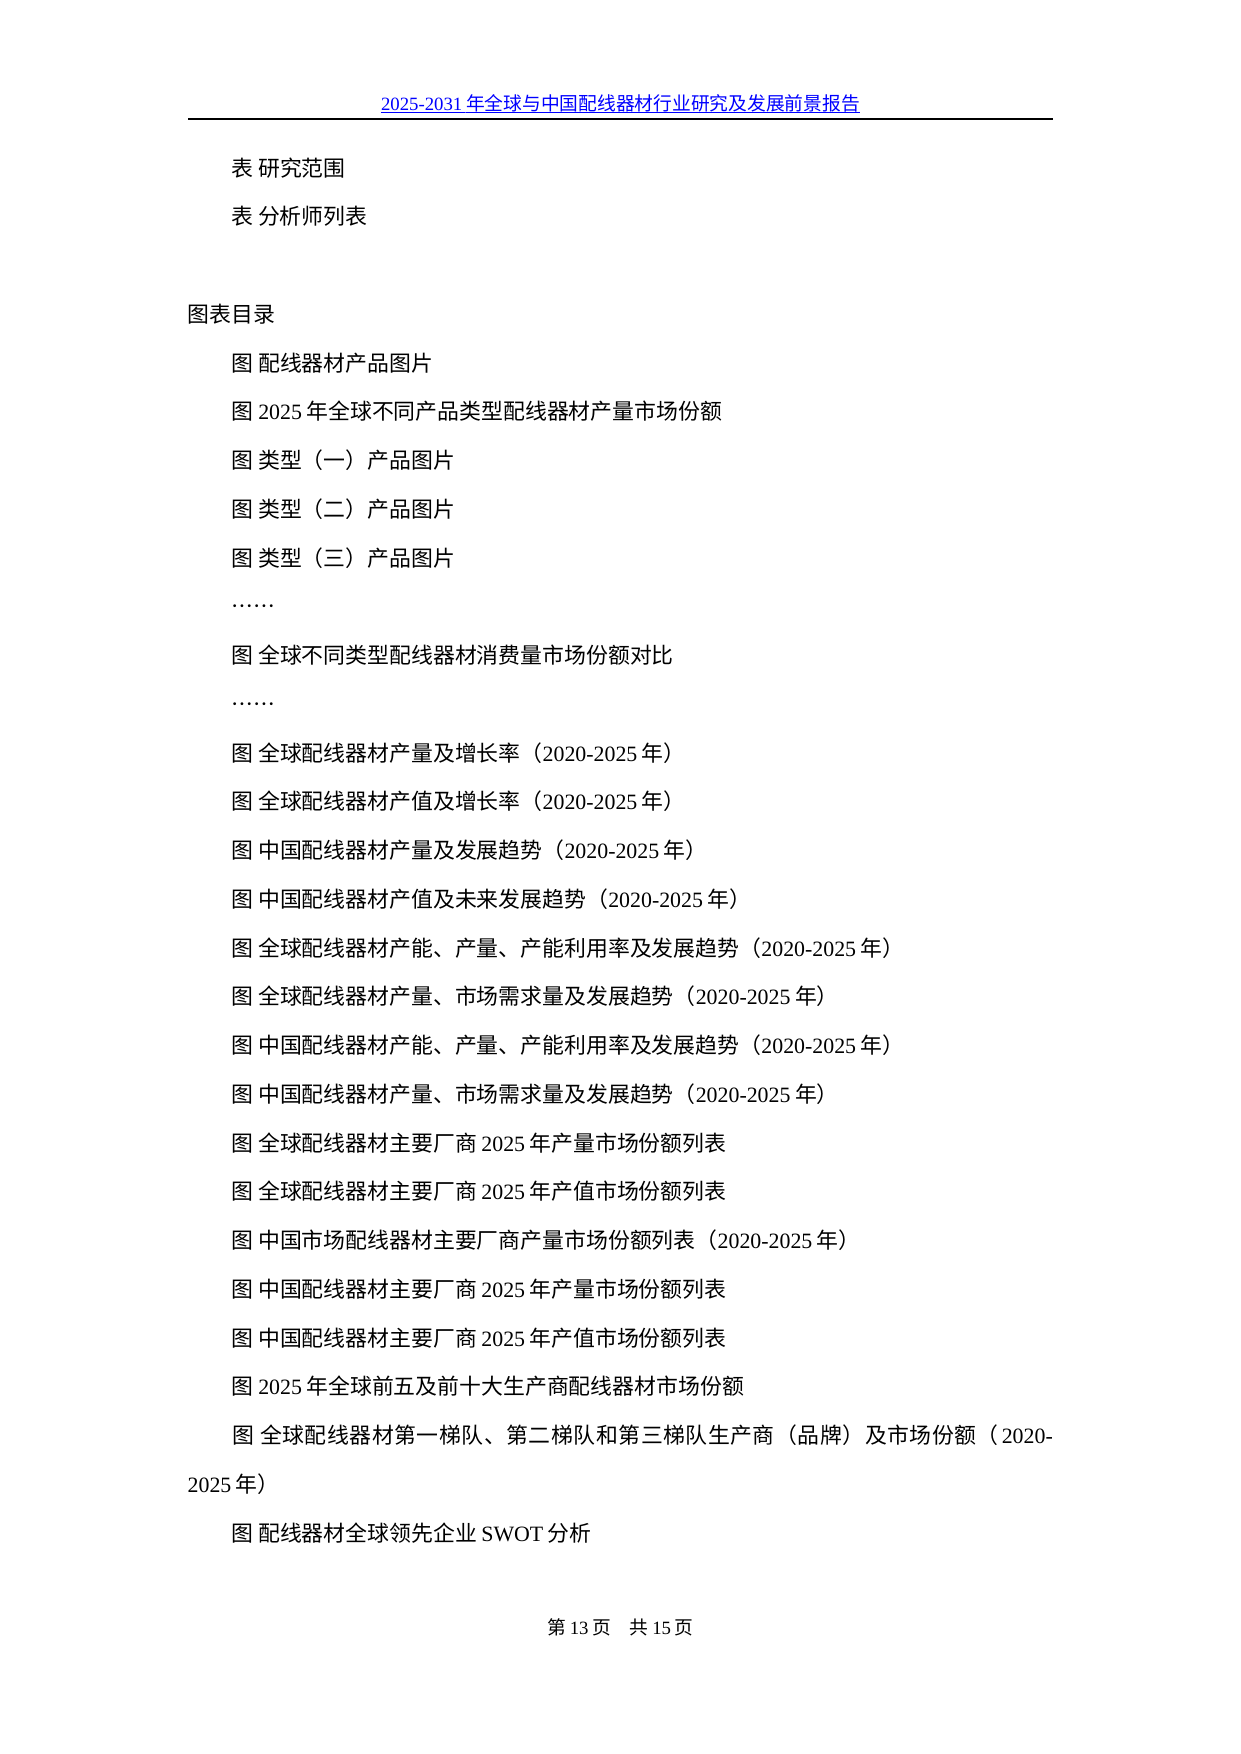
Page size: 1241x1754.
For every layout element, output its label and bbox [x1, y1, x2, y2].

text [187, 150, 1053, 1548]
